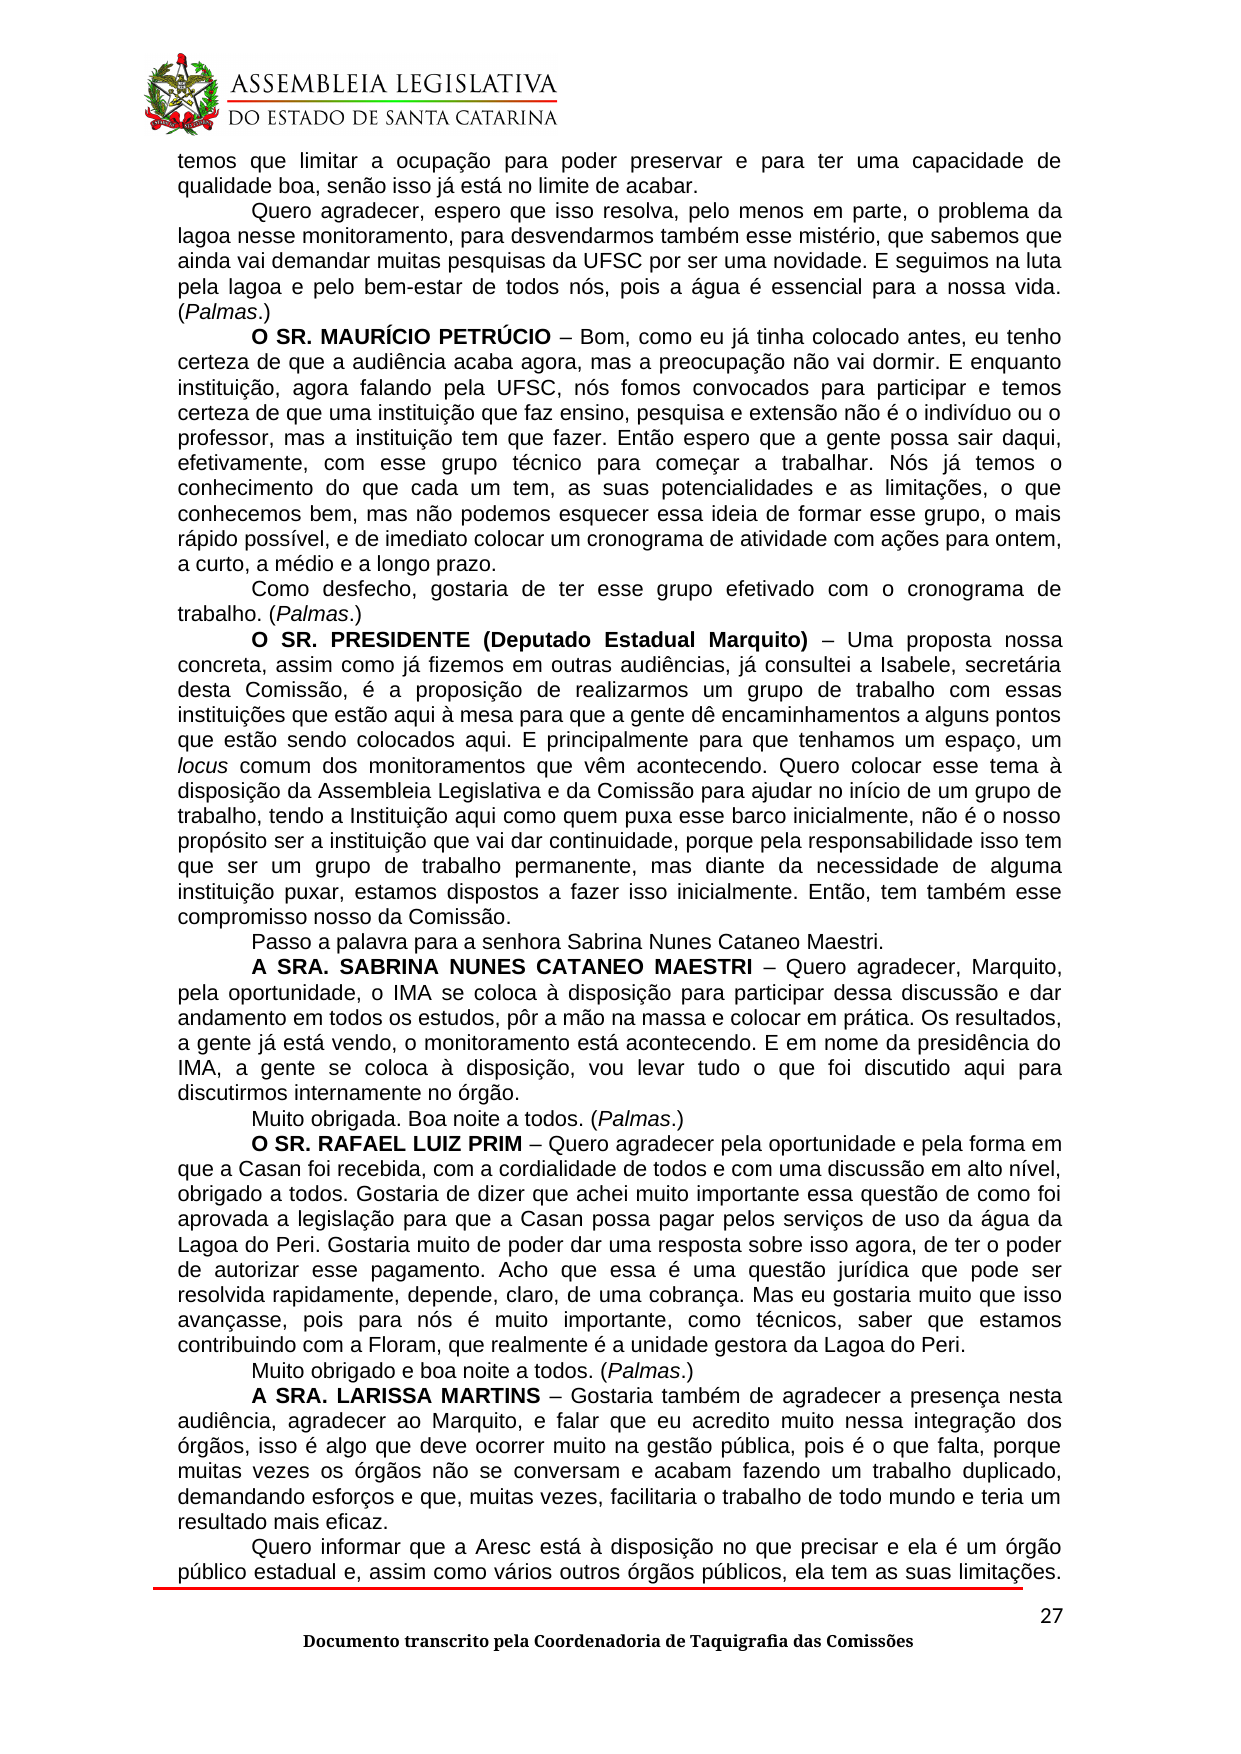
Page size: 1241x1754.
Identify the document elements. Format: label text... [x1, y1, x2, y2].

text O SR. RAFAEL LUIZ PRIM – Quero agradecer pela oportunidade e pela forma em que a Casan foi recebida, com a cordialidade de todos e com uma discussão em alto nível, obrigado a todos. Gostaria de dizer que achei muito importante essa questão de como foi aprovada a legislação para que a Casan possa pagar pelos serviços de uso da água da Lagoa do Peri. Gostaria muito de poder dar uma resposta sobre isso agora, de ter o poder de autorizar esse pagamento. Acho que essa é uma questão jurídica que pode ser resolvida rapidamente, depende, claro, de uma cobrança. Mas eu gostaria muito que isso avançasse, pois para nós é muito importante, como técnicos, saber que estamos contribuindo com a Floram, que realmente é a unidade gestora da Lagoa do Peri. [177, 1131, 1063, 1358]
text O SR. PRESIDENTE (Deputado Estadual Marquito) – Uma proposta nossa concreta, assim como já fizemos em outras audiências, já consultei a Isabele, secretária desta Comissão, é a proposição de realizarmos um grupo de trabalho com essas instituições que estão aqui à mesa para que a gente dê encaminhamentos a alguns pontos que estão sendo colocados aqui. E principalmente para que tenhamos um espaço, um locus comum dos monitoramentos que vêm acontecendo. Quero colocar esse tema à disposição da Assembleia Legislativa e da Comissão para ajudar no início de um grupo de trabalho, tendo a Instituição aqui como quem puxa esse barco inicialmente, não é o nosso propósito ser a instituição que vai dar continuidade, porque pela responsabilidade isso tem que ser um grupo de trabalho permanente, mas diante da necessidade de alguma instituição puxar, estamos dispostos a fazer isso inicialmente. Então, tem também esse compromisso nosso da Comissão. [177, 627, 1063, 929]
text Quero agradecer, espero que isso resolva, pelo menos em parte, o problema da lagoa nesse monitoramento, para desvendarmos também esse mistério, que sabemos que ainda vai demandar muitas pesquisas da UFSC por ser uma novidade. E seguimos na luta pela lagoa e pelo bem-estar de todos nós, pois a água é essencial para a nossa vida. (Palmas.) [177, 198, 1063, 324]
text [177, 148, 1063, 198]
text A SRA. SABRINA NUNES CATANEO MAESTRI – Quero agradecer, Marquito, pela oportunidade, o IMA se coloca à disposição para participar dessa discussão e dar andamento em todos os estudos, pôr a mão na massa e colocar em prática. Os resultados, a gente já está vendo, o monitoramento está acontecendo. E em nome da presidência do IMA, a gente se coloca à disposição, vou levar tudo o que foi discutido aqui para discutirmos internamente no órgão. [177, 954, 1063, 1106]
text A SRA. LARISSA MARTINS – Gostaria também de agradecer a presença nesta audiência, agradecer ao Marquito, e falar que eu acredito muito nessa integração dos órgãos, isso é algo que deve ocorrer muito na gestão pública, pois é o que falta, porque muitas vezes os órgãos não se conversam e acabam fazendo um trabalho duplicado, demandando esforços e que, muitas vezes, facilitaria o trabalho de todo mundo e teria um resultado mais eficaz. [177, 1383, 1063, 1534]
text O SR. MAURÍCIO PETRÚCIO – Bom, como eu já tinha colocado antes, eu tenho certeza de que a audiência acaba agora, mas a preocupação não vai dormir. E enquanto instituição, agora falando pela UFSC, nós fomos convocados para participar e temos certeza de que uma instituição que faz ensino, pesquisa e extensão não é o indivíduo ou o professor, mas a instituição tem que fazer. Então espero que a gente possa sair daqui, efetivamente, com esse grupo técnico para começar a trabalhar. Nós já temos o conhecimento do que cada um tem, as suas potencialidades e as limitações, o que conhecemos bem, mas não podemos esquecer essa ideia de formar esse grupo, o mais rápido possível, e de imediato colocar um cronograma de atividade com ações para ontem, a curto, a médio e a longo prazo. [177, 324, 1063, 576]
text Muito obrigado e boa noite a todos. (Palmas.) [177, 1358, 1063, 1383]
text Como desfecho, gostaria de ter esse grupo efetivado com o cronograma de trabalho. (Palmas.) [177, 576, 1063, 627]
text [177, 1534, 1063, 1584]
picture [143, 53, 558, 136]
text Muito obrigada. Boa noite a todos. (Palmas.) [177, 1106, 1063, 1131]
text Passo a palavra para a senhora Sabrina Nunes Cataneo Maestri. [177, 929, 1063, 954]
